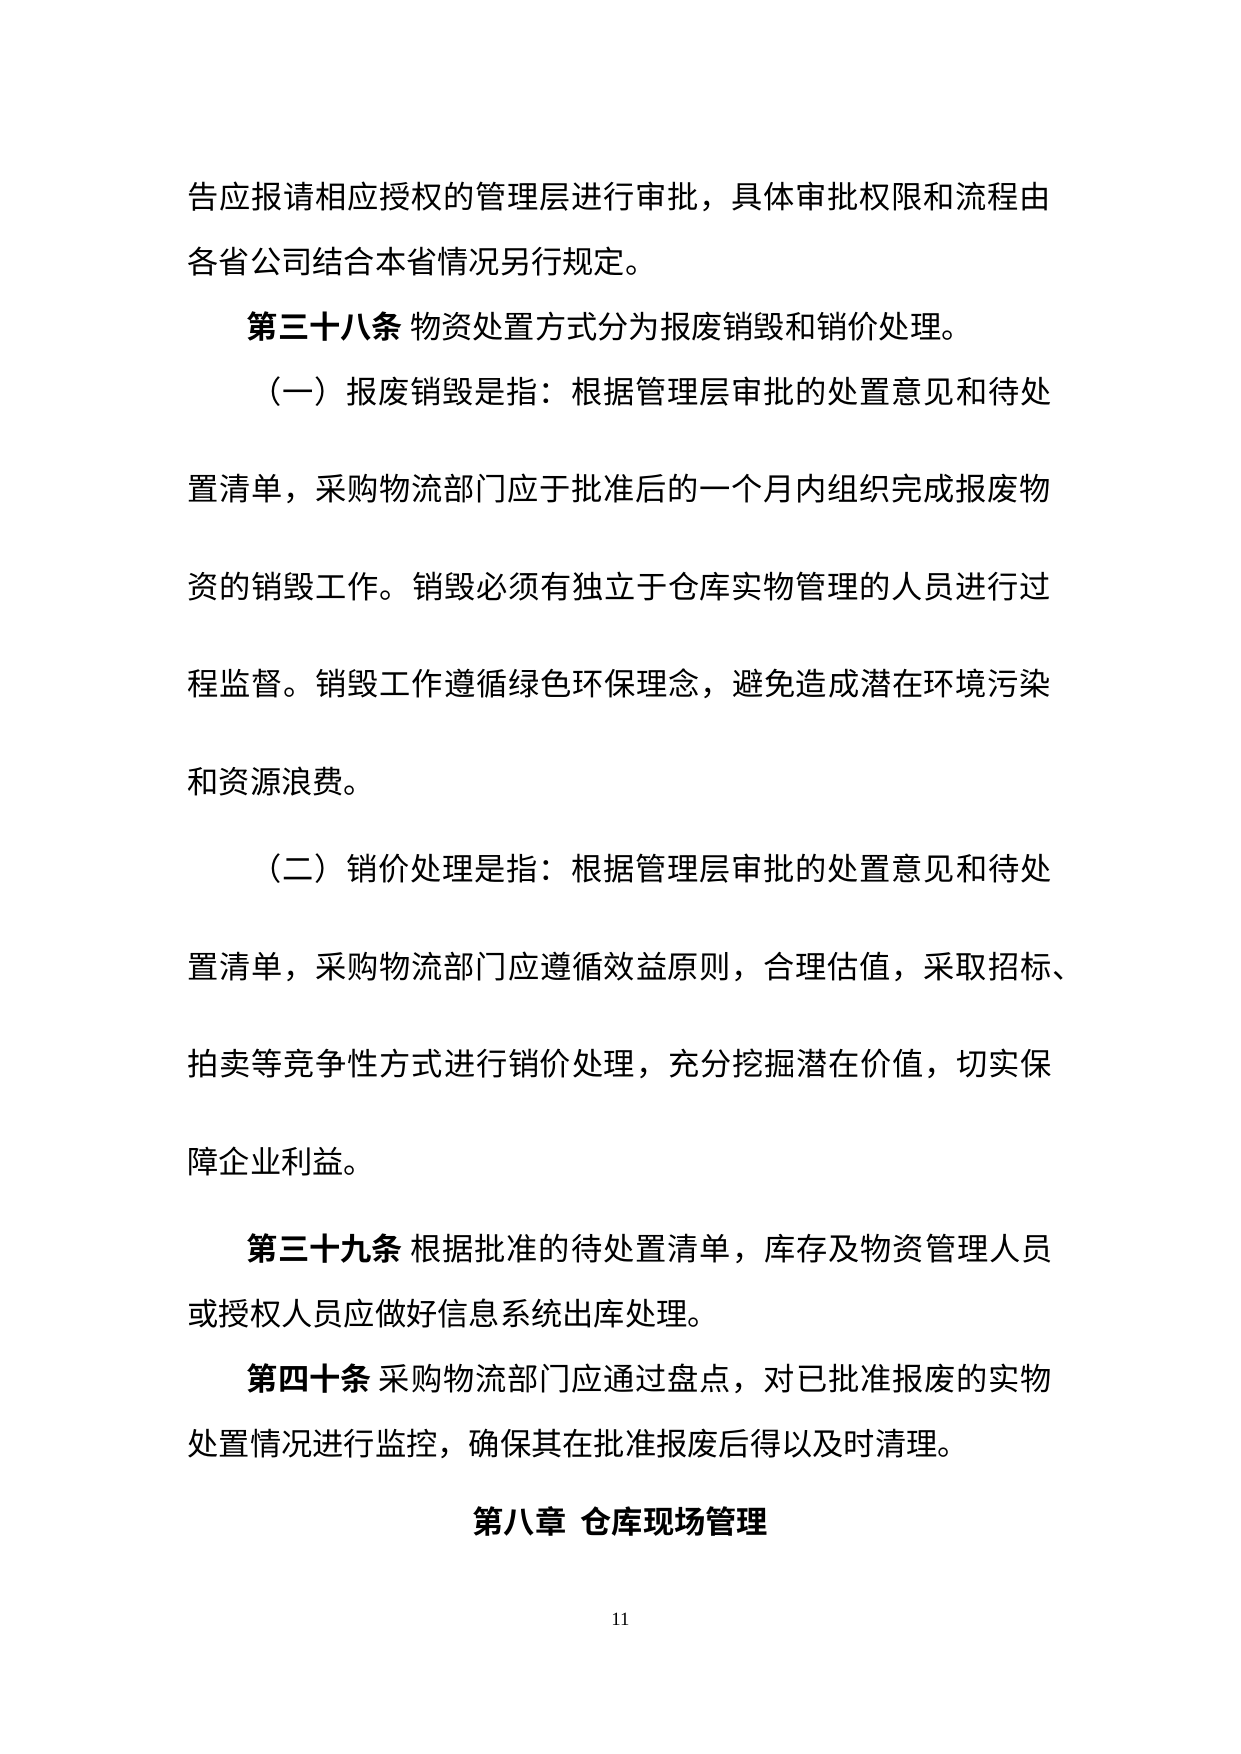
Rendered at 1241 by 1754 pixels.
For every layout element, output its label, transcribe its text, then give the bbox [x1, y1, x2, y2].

list 根据批准的待处置清单，库存及物资管理人员或授权人员应做好信息系统出库处理。 [187, 1215, 1053, 1345]
text 第八章 仓库现场管理 [187, 1487, 1053, 1552]
text （一）报废销毁是指：根据管理层审批的处置意见和待处置清单，采购物流部门应于批准后的一个月内组织完成报废物资的销毁工作。销毁必须有独立于仓库实物管理的人员进行过程监督。销毁工作遵循绿色环保理念，避免造成潜在环境污染和资源浪费。 [187, 357, 1053, 812]
list 采购物流部门应通过盘点，对已批准报废的实物处置情况进行监控，确保其在批准报废后得以及时清理。 [187, 1345, 1053, 1475]
list 物资处置方式分为报废销毁和销价处理。 [187, 292, 1053, 357]
text （二）销价处理是指：根据管理层审批的处置意见和待处置清单，采购物流部门应遵循效益原则，合理估值，采取招标、拍卖等竞争性方式进行销价处理，充分挖掘潜在价值，切实保障企业利益。 [187, 834, 1053, 1192]
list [187, 162, 1053, 292]
